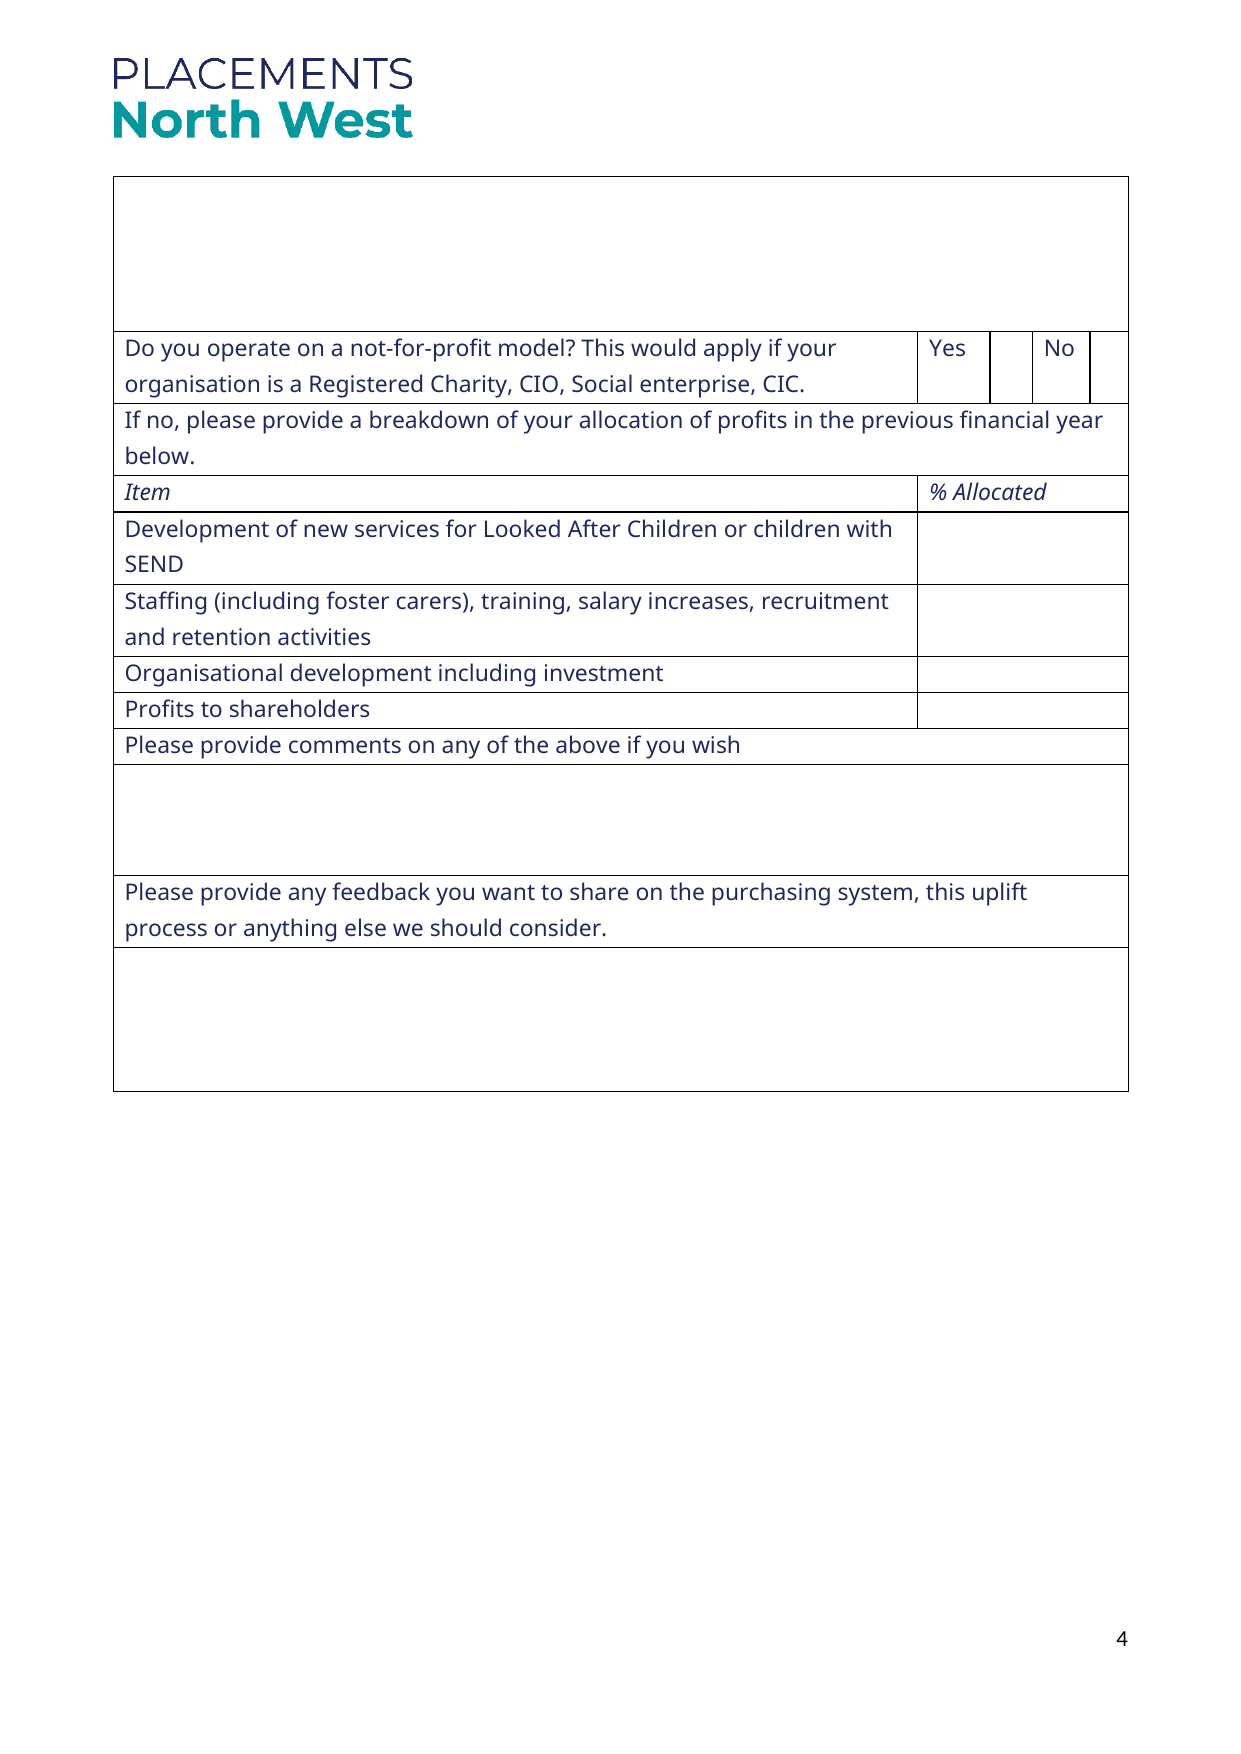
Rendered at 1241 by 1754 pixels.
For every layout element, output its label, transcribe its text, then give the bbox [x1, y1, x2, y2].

table_cell Do you operate on a not-for-profit model? This would apply if your organisation is a Registered Charity, CIO, Social enterprise, CIC. [114, 332, 917, 403]
table_cell [918, 513, 1128, 583]
table_cell [918, 657, 1128, 692]
table_cell [918, 693, 1128, 728]
table_cell Staffing (including foster carers), training, salary increases, recruitment and retention activities [114, 585, 917, 656]
table_cell If no, please provide a breakdown of your allocation of profits in the previous financial year below. [114, 404, 1128, 475]
table_cell % Allocated [918, 476, 1128, 511]
table_cell Profits to shareholders [114, 693, 917, 728]
table_cell Item [114, 476, 917, 511]
table_cell [114, 948, 1128, 1091]
table_cell [114, 177, 1128, 331]
picture [102, 47, 424, 148]
table_cell [1091, 332, 1128, 403]
table_cell [114, 765, 1128, 874]
table_cell Development of new services for Looked After Children or children with SEND [114, 513, 917, 583]
table_cell Please provide any feedback you want to share on the purchasing system, this uplift process or anything else we should consider. [114, 876, 1128, 947]
table_cell Organisational development including investment [114, 657, 917, 692]
table_cell Please provide comments on any of the above if you wish [114, 729, 1128, 764]
table_cell [918, 585, 1128, 656]
table_cell [991, 332, 1032, 403]
table_cell No [1033, 332, 1089, 403]
table_cell Yes [918, 332, 989, 403]
